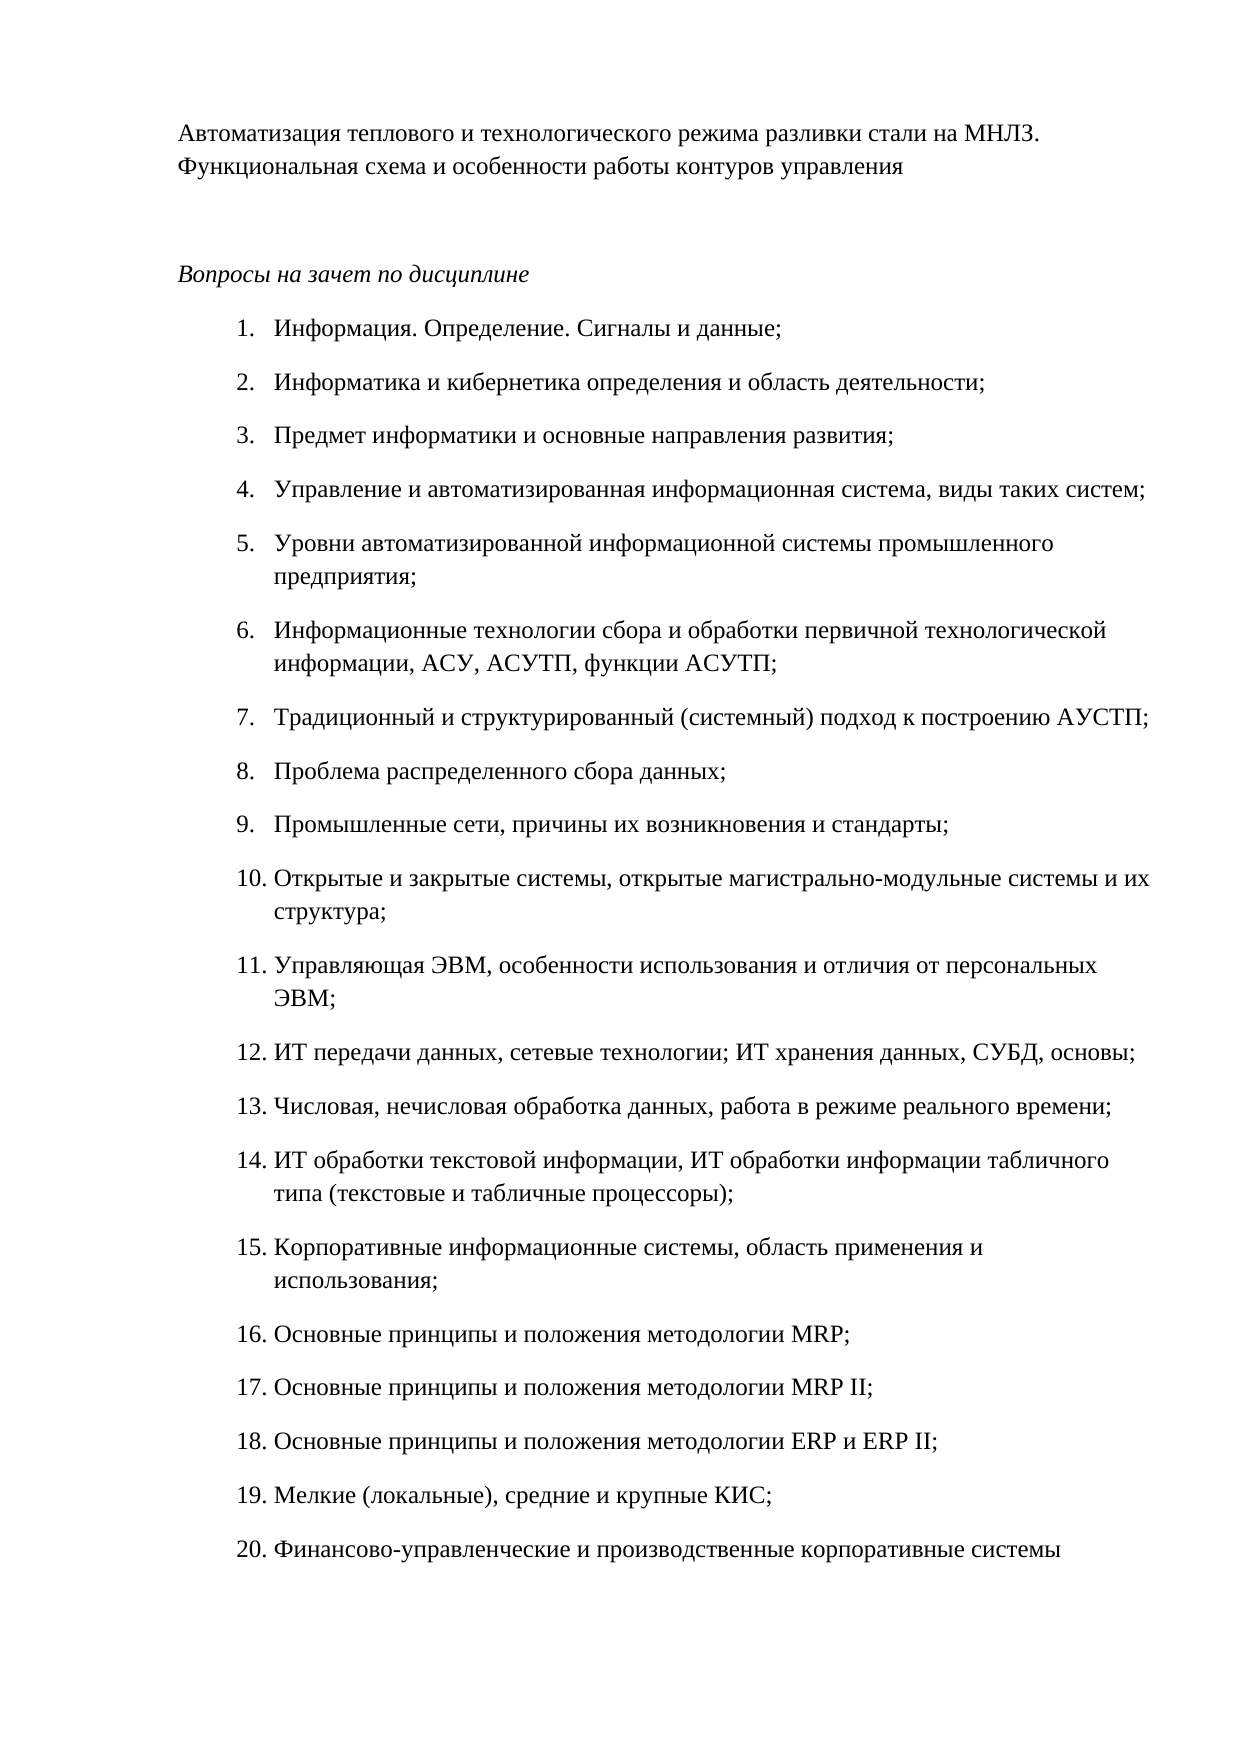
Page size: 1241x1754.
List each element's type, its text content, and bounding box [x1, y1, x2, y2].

list Предмет информатики и основные направления развития; [236, 420, 1152, 449]
list Открытые и закрытые системы, открытые магистрально-модульные системы и их структура; [236, 863, 1152, 925]
list ИТ обработки текстовой информации, ИТ обработки информации табличного типа (текстовые и табличные процессоры); [236, 1145, 1152, 1207]
list Промышленные сети, причины их возникновения и стандарты; [236, 809, 1152, 838]
list Информация. Определение. Сигналы и данные; [236, 313, 1152, 341]
list Основные принципы и положения методологии ERP и ERP II; [236, 1426, 1152, 1455]
list Информатика и кибернетика определения и область деятельности; [236, 367, 1152, 395]
list Финансово-управленческие и производственные корпоративные системы [236, 1534, 1152, 1563]
list Управление и автоматизированная информационная система, виды таких систем; [236, 474, 1152, 503]
list Уровни автоматизированной информационной системы промышленного предприятия; [236, 528, 1152, 590]
list Управляющая ЭВМ, особенности использования и отличия от персональных ЭВМ; [236, 950, 1152, 1012]
list ИТ передачи данных, сетевые технологии; ИТ хранения данных, СУБД, основы; [236, 1037, 1152, 1066]
list Информационные технологии сбора и обработки первичной технологической информации, АСУ, АСУТП, функции АСУТП; [236, 615, 1152, 677]
text Вопросы на зачет по дисциплине [177, 259, 1152, 288]
list Основные принципы и положения методологии MRP; [236, 1319, 1152, 1347]
list Проблема распределенного сбора данных; [236, 756, 1152, 784]
list Корпоративные информационные системы, область применения и использования; [236, 1232, 1152, 1293]
text Автоматизация теплового и технологического режима разливки стали на МНЛЗ. Функциональная схема и особенности работы контуров управления [177, 118, 1152, 180]
list Числовая, нечисловая обработка данных, работа в режиме реального времени; [236, 1091, 1152, 1120]
list Основные принципы и положения методологии MRP II; [236, 1372, 1152, 1401]
list Мелкие (локальные), средние и крупные КИС; [236, 1480, 1152, 1509]
list Традиционный и структурированный (системный) подход к построению АУСТП; [236, 702, 1152, 731]
